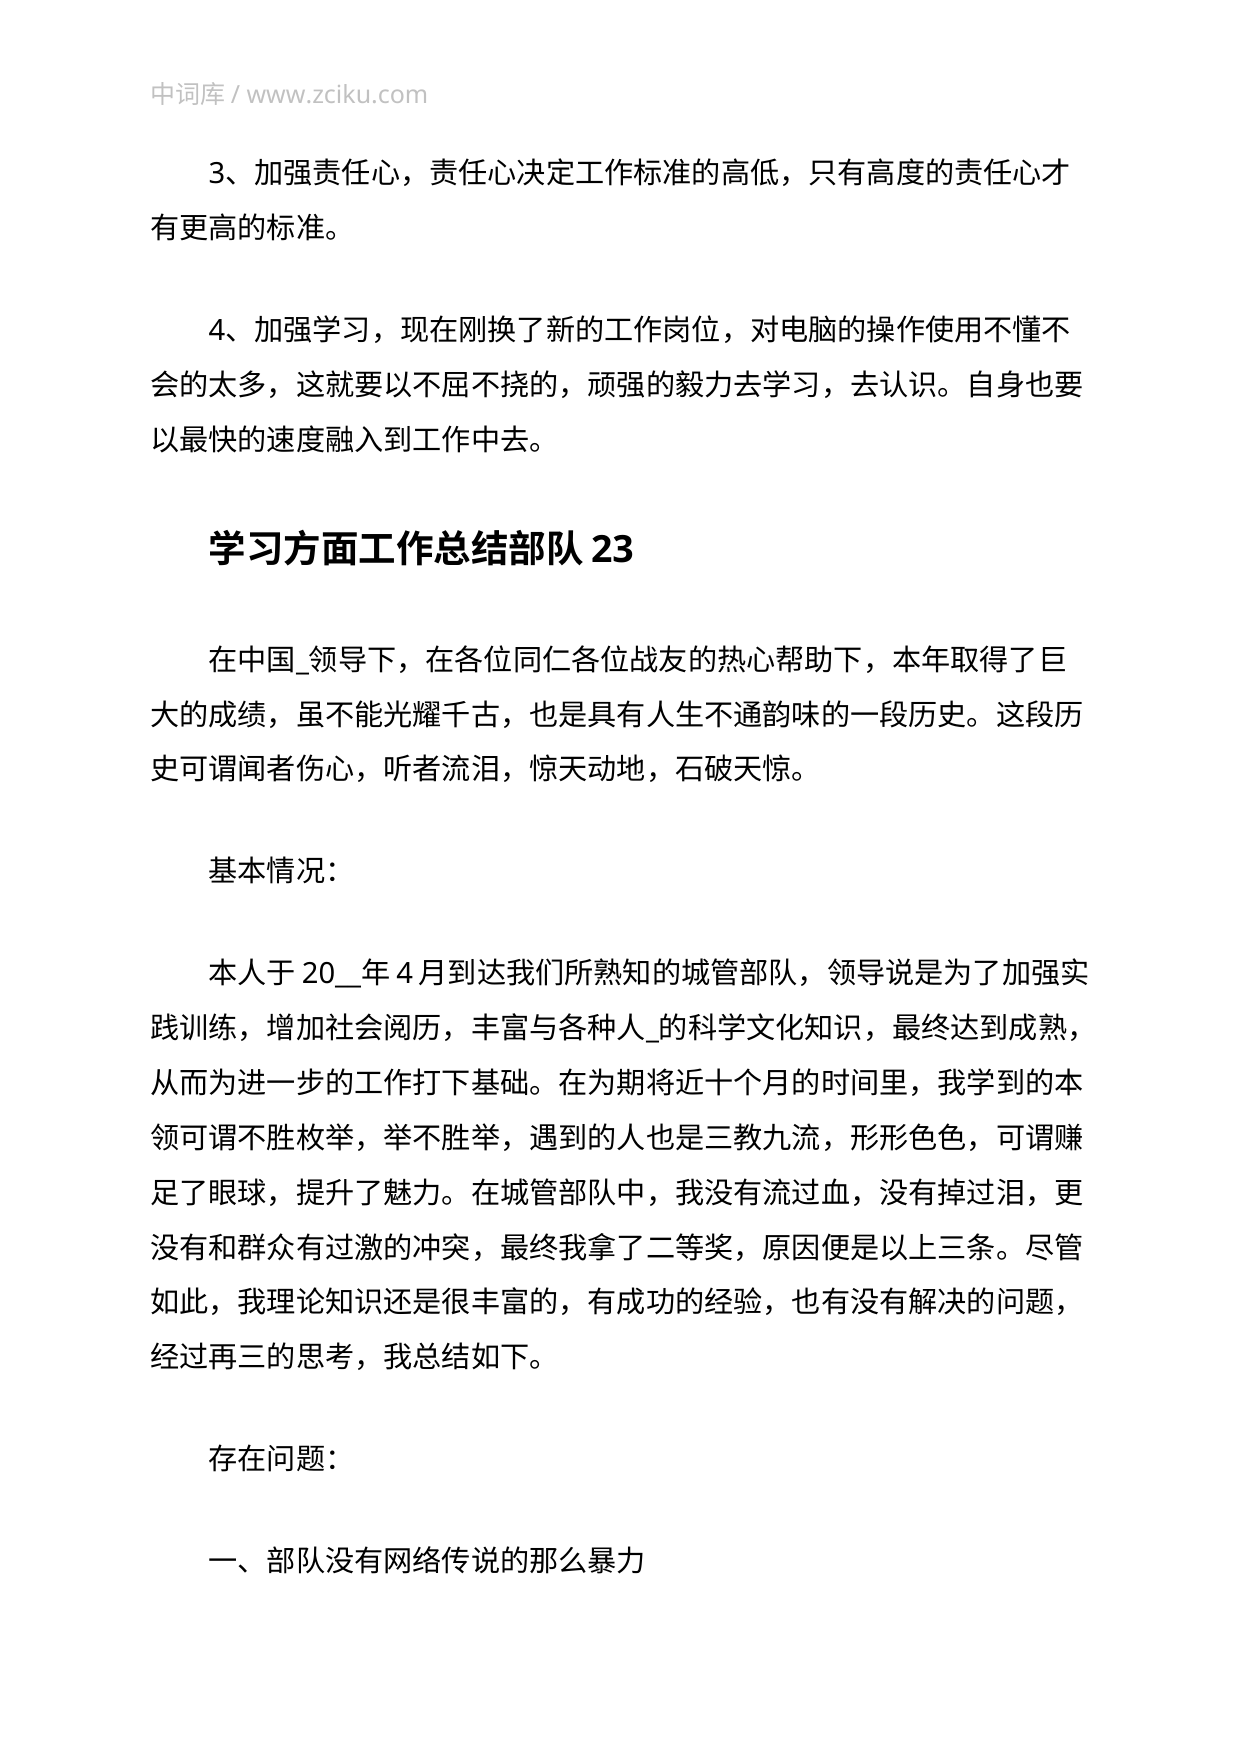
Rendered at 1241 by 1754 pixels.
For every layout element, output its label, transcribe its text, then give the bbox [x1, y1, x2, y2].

text 存在问题： [150, 1436, 1090, 1478]
text 一、部队没有网络传说的那么暴力 [150, 1537, 1090, 1580]
text 基本情况： [150, 848, 1090, 890]
text 在中国_领导下，在各位同仁各位战友的热心帮助下，本年取得了巨大的成绩，虽不能光耀千古，也是具有人生不通韵味的一段历史。这段历史可谓闻者伤心，听者流泪，惊天动地，石破天惊。 [150, 636, 1090, 788]
text 4、加强学习，现在刚换了新的工作岗位，对电脑的操作使用不懂不会的太多，这就要以不屈不挠的，顽强的毅力去学习，去认识。自身也要以最快的速度融入到工作中去。 [150, 307, 1090, 459]
text 学习方面工作总结部队23 [150, 518, 1090, 573]
text 3、加强责任心，责任心决定工作标准的高低，只有高度的责任心才有更高的标准。 [150, 150, 1090, 247]
text 本人于20__年4月到达我们所熟知的城管部队，领导说是为了加强实践训练，增加社会阅历，丰富与各种人_的科学文化知识，最终达到成熟，从而为进一步的工作打下基础。在为期将近十个月的时间里，我学到的本领可谓不胜枚举，举不胜举，遇到的人也是三教九流，形形色色，可谓赚足了眼球，提升了魅力。在城管部队中，我没有流过血，没有掉过泪，更没有和群众有过激的冲突，最终我拿了二等奖，原因便是以上三条。尽管如此，我理论知识还是很丰富的，有成功的经验，也有没有解决的问题，经过再三的思考，我总结如下。 [150, 949, 1090, 1376]
